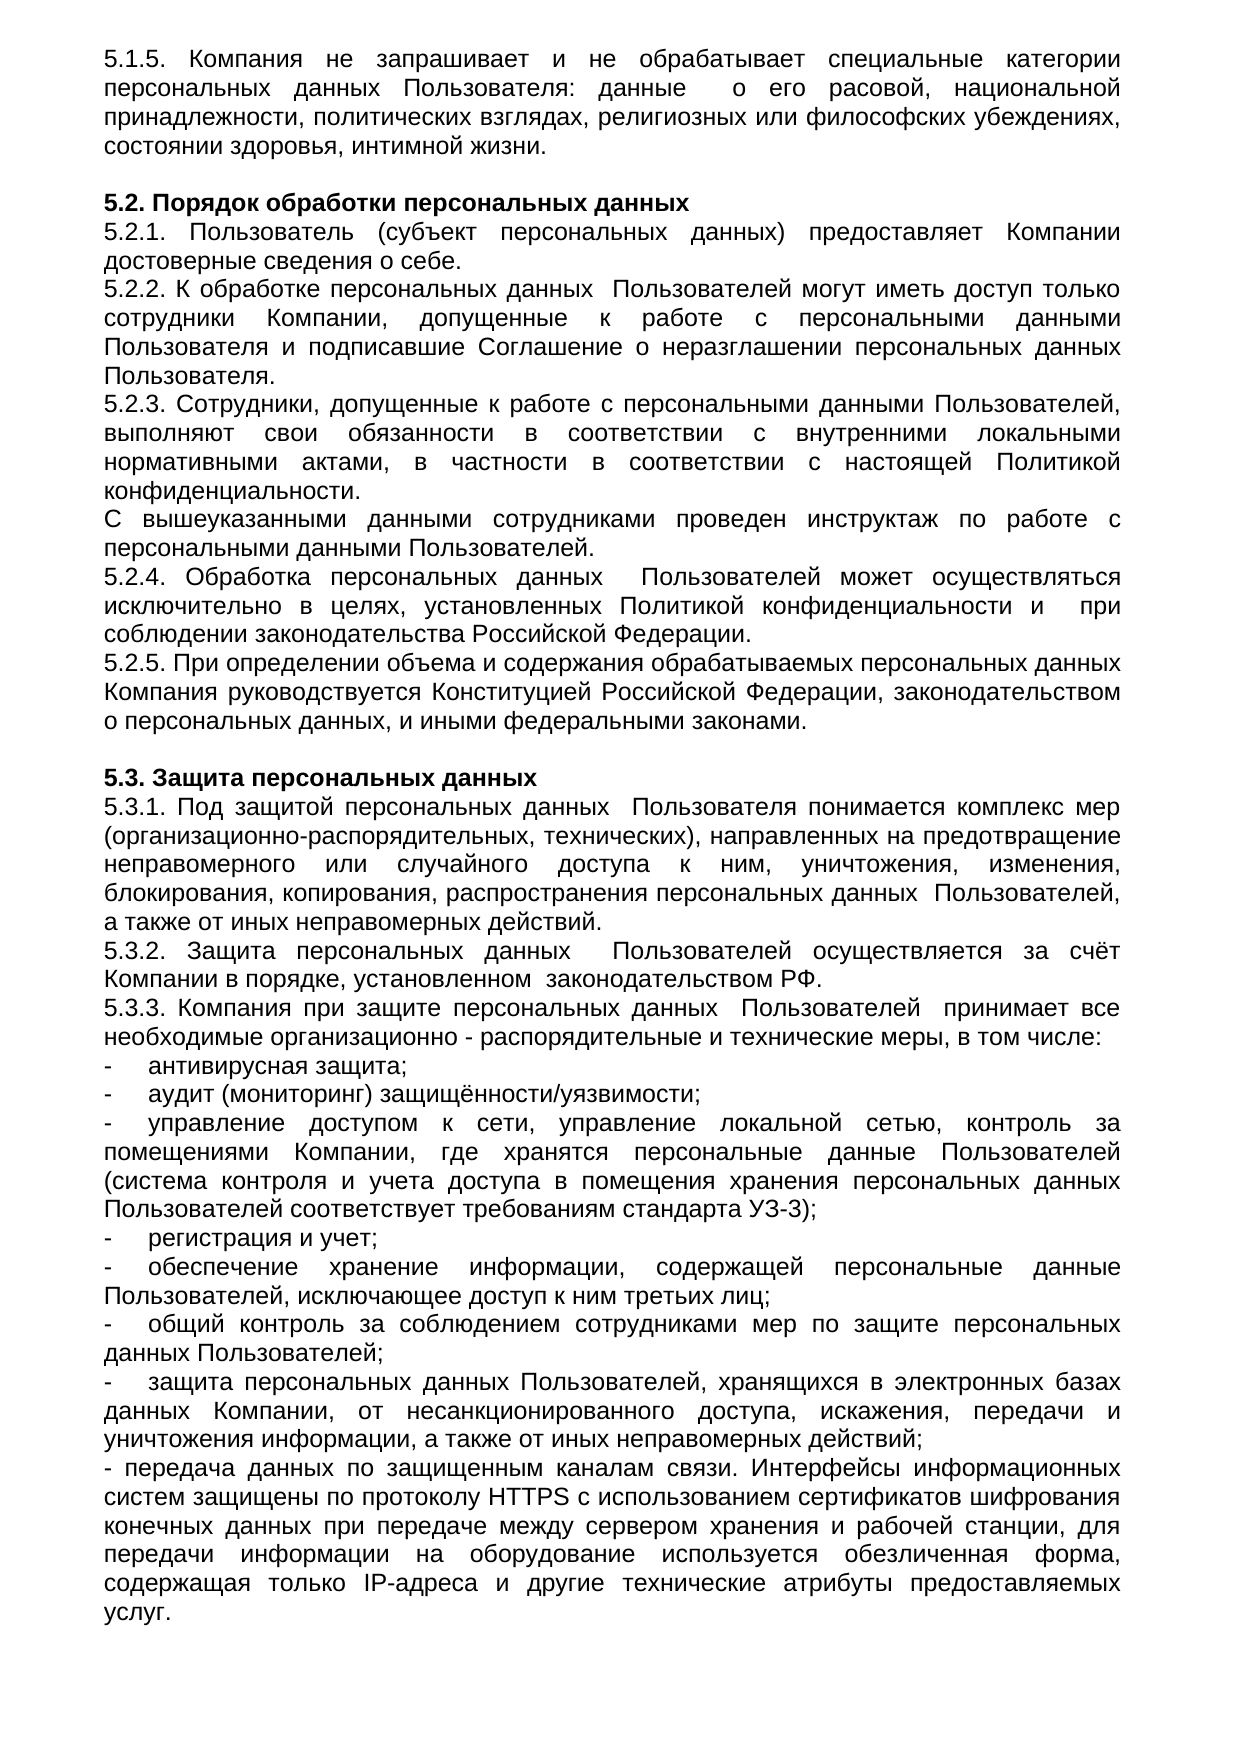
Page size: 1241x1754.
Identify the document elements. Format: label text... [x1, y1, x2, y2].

text 5.2.2. К обработке персональных данных Пользователей могут иметь доступ только сотрудники Компании, допущенные к работе с персональными данными Пользователя и подписавшие Соглашение о неразглашении персональных данных Пользователя. [103, 274, 1122, 389]
text - защита персональных данных Пользователей, хранящихся в электронных базах данных Компании, от несанкционированного доступа, искажения, передачи и уничтожения информации, а также от иных неправомерных действий; [103, 1367, 1122, 1453]
text 5.3. Защита персональных данных [103, 763, 1122, 792]
text 5.2.4. Обработка персональных данных Пользователей может осуществляться исключительно в целях, установленных Политикой конфиденциальности и при соблюдении законодательства Российской Федерации. [103, 562, 1122, 648]
text - обеспечение хранение информации, содержащей персональные данные Пользователей, исключающее доступ к ним третьих лиц; [103, 1252, 1122, 1309]
text - регистрация и учет; [103, 1223, 1122, 1252]
text 5.3.3. Компания при защите персональных данных Пользователей принимает все необходимые организационно - распорядительные и технические меры, в том числе: [103, 993, 1122, 1051]
text 5.2.5. При определении объема и содержания обрабатываемых персональных данных Компания руководствуется Конституцией Российской Федерации, законодательством о персональных данных, и иными федеральными законами. [103, 648, 1122, 734]
text 5.2.1. Пользователь (субъект персональных данных) предоставляет Компании достоверные сведения о себе. [103, 217, 1122, 274]
text С вышеуказанными данными сотрудниками проведен инструктаж по работе с персональными данными Пользователей. [103, 504, 1122, 562]
text - аудит (мониторинг) защищённости/уязвимости; [103, 1079, 1122, 1108]
text 5.3.2. Защита персональных данных Пользователей осуществляется за счёт Компании в порядке, установленном законодательством РФ. [103, 936, 1122, 993]
text 5.3.1. Под защитой персональных данных Пользователя понимается комплекс мер (организационно-распорядительных, технических), направленных на предотвращение неправомерного или случайного доступа к ним, уничтожения, изменения, блокирования, копирования, распространения персональных данных Пользователей, а также от иных неправомерных действий. [103, 792, 1122, 936]
text - общий контроль за соблюдением сотрудниками мер по защите персональных данных Пользователей; [103, 1309, 1122, 1367]
text - антивирусная защита; [103, 1051, 1122, 1079]
text - управление доступом к сети, управление локальной сетью, контроль за помещениями Компании, где хранятся персональные данные Пользователей (система контроля и учета доступа в помещения хранения персональных данных Пользователей соответствует требованиям стандарта УЗ-3); [103, 1108, 1122, 1223]
text 5.1.5. Компания не запрашивает и не обрабатывает специальные категории персональных данных Пользователя: данные о его расовой, национальной принадлежности, политических взглядах, религиозных или философских убеждениях, состоянии здоровья, интимной жизни. [103, 44, 1122, 159]
text 5.2.3. Сотрудники, допущенные к работе с персональными данными Пользователей, выполняют свои обязанности в соответствии с внутренними локальными нормативными актами, в частности в соответствии с настоящей Политикой конфиденциальности. [103, 389, 1122, 504]
text - передача данных по защищенным каналам связи. Интерфейсы информационных систем защищены по протоколу HTTPS с использованием сертификатов шифрования конечных данных при передаче между сервером хранения и рабочей станции, для передачи информации на оборудование используется обезличенная форма, содержащая только IP-адреса и другие технические атрибуты предоставляемых услуг. [103, 1453, 1122, 1626]
text 5.2. Порядок обработки персональных данных [103, 188, 1122, 217]
